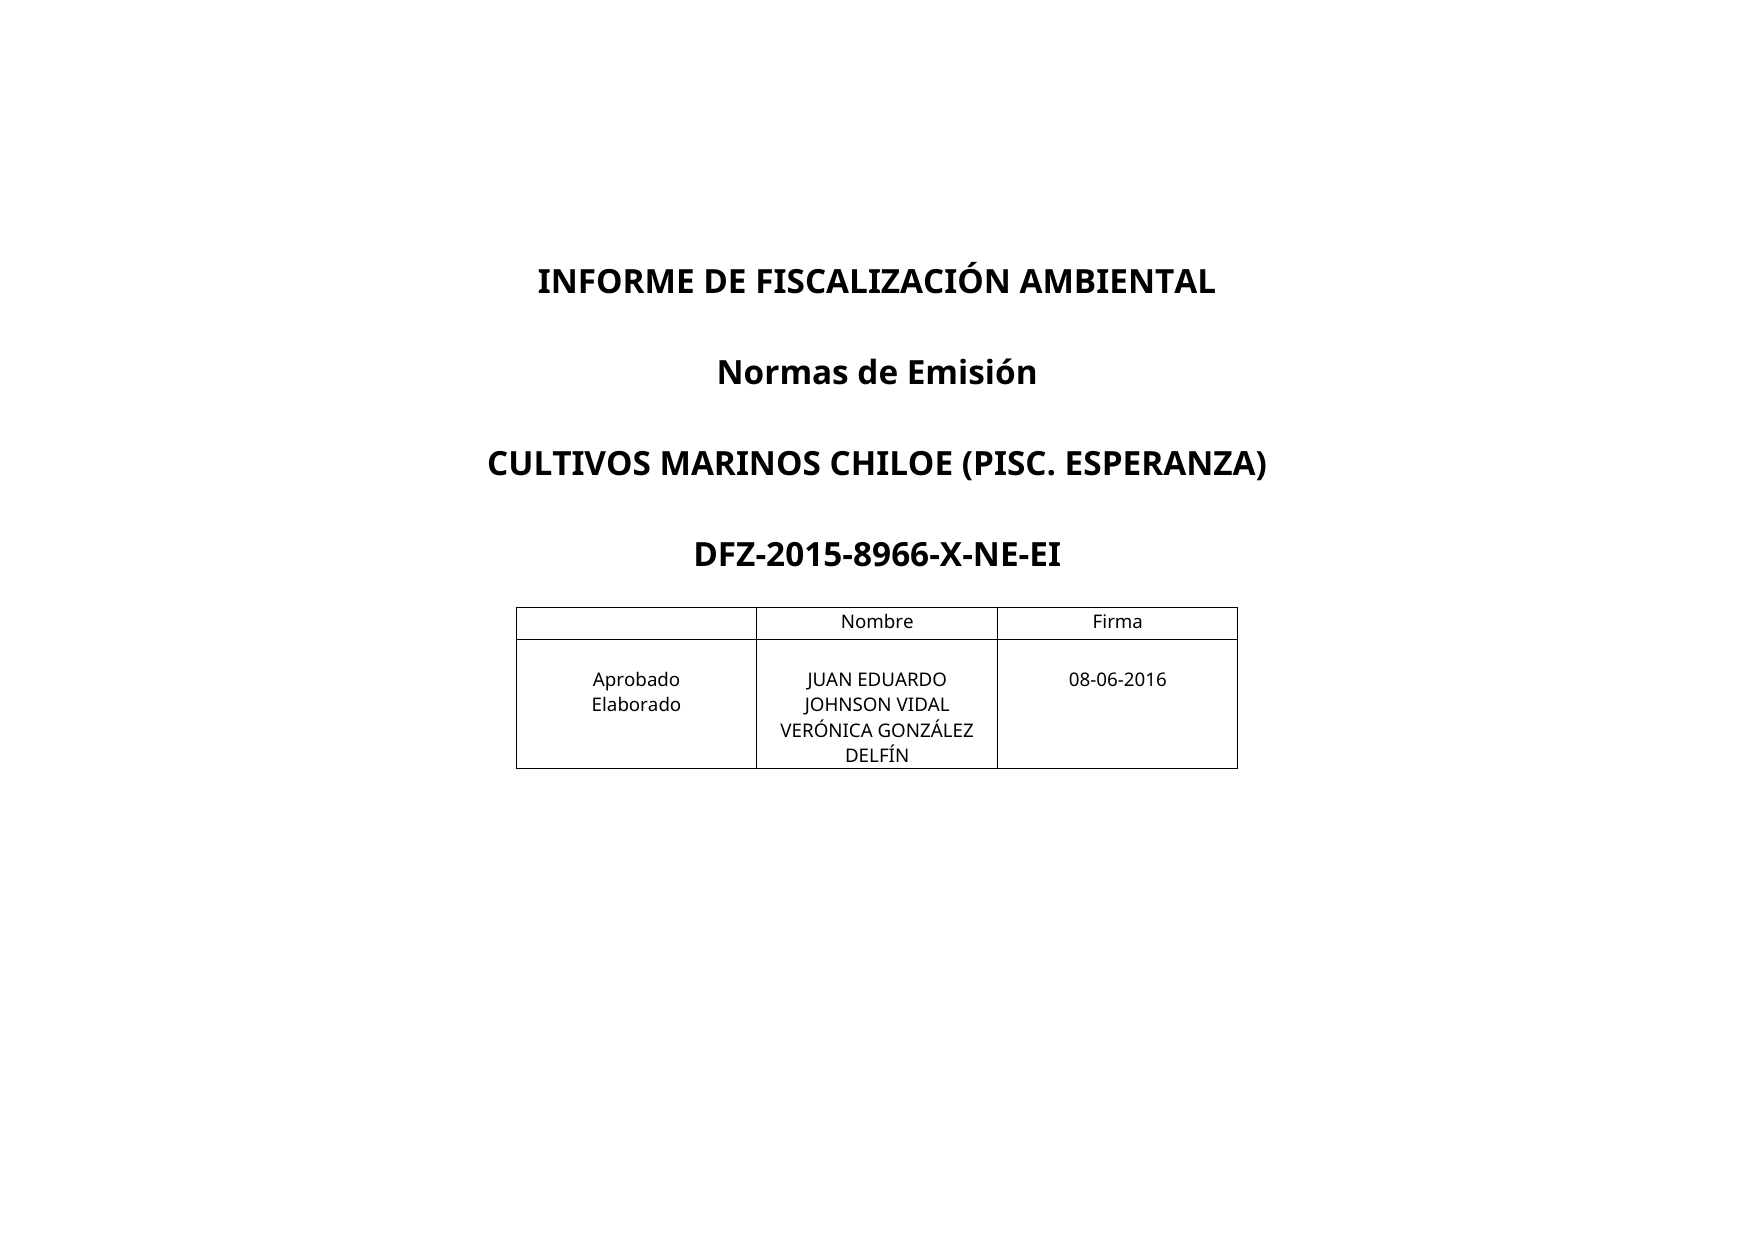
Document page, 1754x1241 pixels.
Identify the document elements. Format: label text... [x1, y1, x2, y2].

text CULTIVOS MARINOS CHILOE (PISC. ESPERANZA) [150, 394, 1604, 485]
table_cell Aprobado Elaborado [517, 640, 756, 768]
table_cell JUAN EDUARDO JOHNSON VIDAL VERÓNICA GONZÁLEZ DELFÍN [757, 640, 997, 768]
table_header Firma [998, 608, 1237, 639]
table_header Nombre [757, 608, 997, 639]
text DFZ-2015-8966-X-NE-EI [150, 485, 1604, 576]
text Normas de Emisión [150, 303, 1604, 394]
table_cell 08-06-2016 [998, 640, 1237, 768]
table_header [517, 608, 756, 639]
text INFORME DE FISCALIZACIÓN AMBIENTAL [150, 212, 1604, 303]
